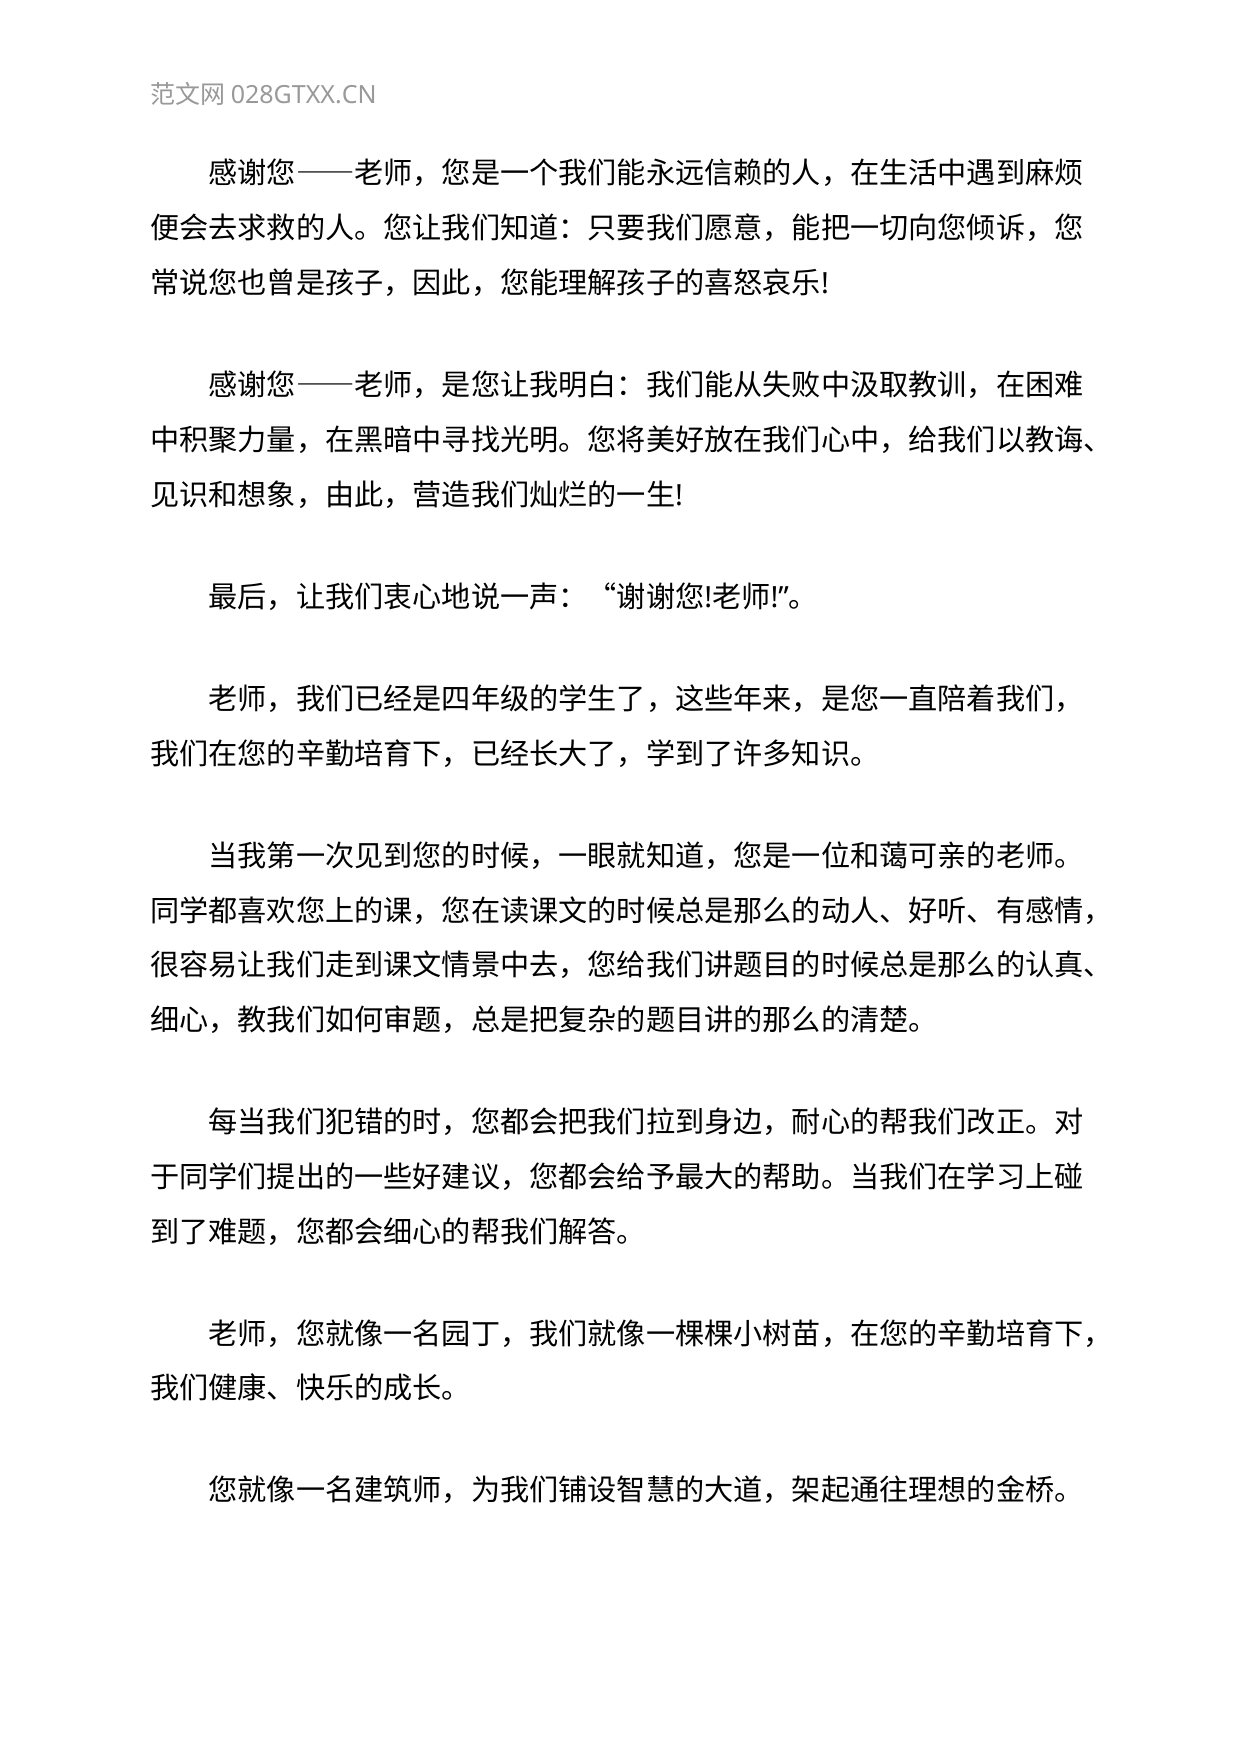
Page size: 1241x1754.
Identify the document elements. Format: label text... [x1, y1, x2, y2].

text 感谢您——老师，您是一个我们能永远信赖的人，在生活中遇到麻烦便会去求救的人。您让我们知道：只要我们愿意，能把一切向您倾诉，您常说您也曾是孩子，因此，您能理解孩子的喜怒哀乐! [150, 150, 1090, 302]
text 每当我们犯错的时，您都会把我们拉到身边，耐心的帮我们改正。对于同学们提出的一些好建议，您都会给予最大的帮助。当我们在学习上碰到了难题，您都会细心的帮我们解答。 [150, 1099, 1090, 1251]
text 老师，我们已经是四年级的学生了，这些年来，是您一直陪着我们，我们在您的辛勤培育下，已经长大了，学到了许多知识。 [150, 676, 1090, 773]
text 您就像一名建筑师，为我们铺设智慧的大道，架起通往理想的金桥。 [150, 1467, 1090, 1509]
text 当我第一次见到您的时候，一眼就知道，您是一位和蔼可亲的老师。同学都喜欢您上的课，您在读课文的时候总是那么的动人、好听、有感情，很容易让我们走到课文情景中去，您给我们讲题目的时候总是那么的认真、细心，教我们如何审题，总是把复杂的题目讲的那么的清楚。 [150, 832, 1090, 1039]
text 感谢您——老师，是您让我明白：我们能从失败中汲取教训，在困难中积聚力量，在黑暗中寻找光明。您将美好放在我们心中，给我们以教诲、见识和想象，由此，营造我们灿烂的一生! [150, 362, 1090, 514]
text 最后，让我们衷心地说一声：“谢谢您!老师!”。 [150, 573, 1090, 616]
text 老师，您就像一名园丁，我们就像一棵棵小树苗，在您的辛勤培育下，我们健康、快乐的成长。 [150, 1310, 1090, 1407]
